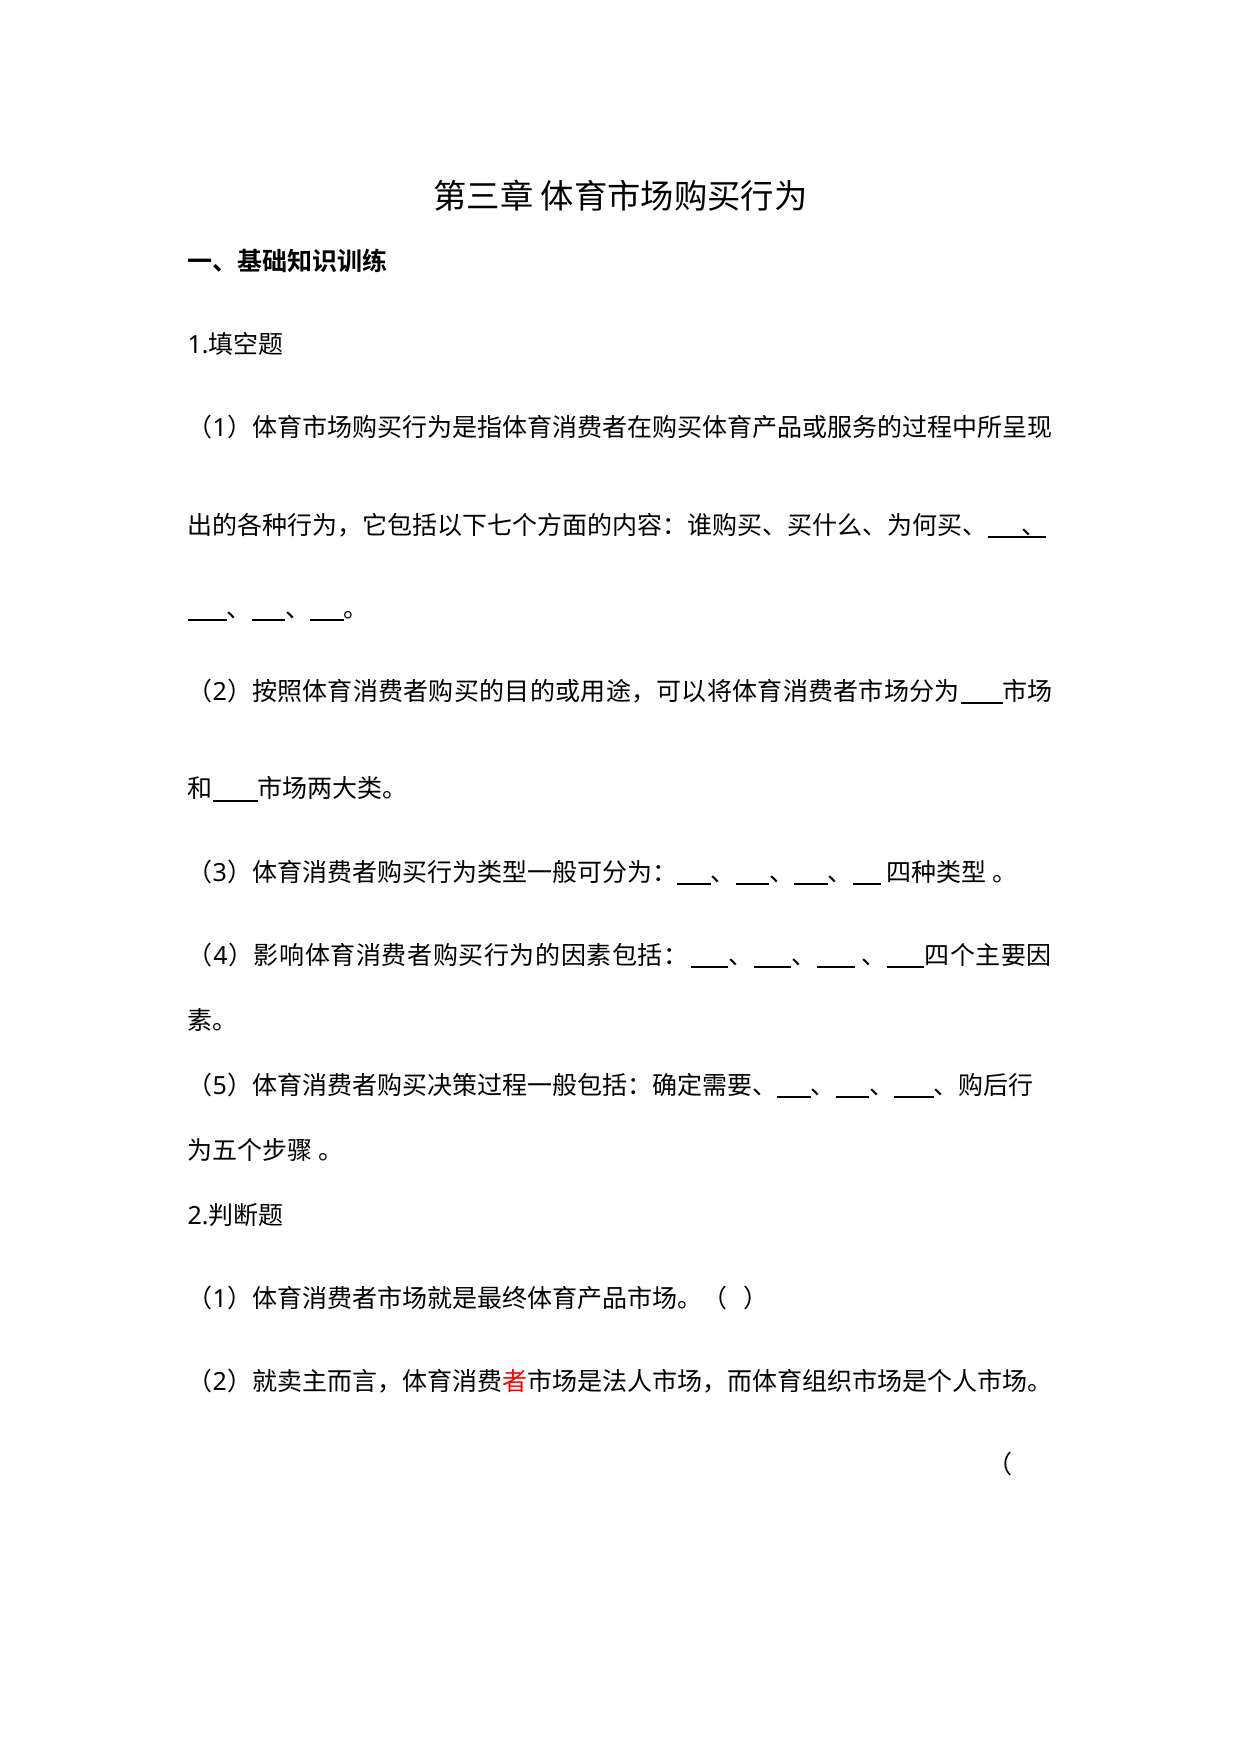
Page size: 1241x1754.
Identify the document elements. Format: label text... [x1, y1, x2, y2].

text 2.判断题 [187, 1181, 1053, 1246]
text （1）体育市场购买行为是指体育消费者在购买体育产品或服务的过程中所呈现出的各种行为，它包括以下七个方面的内容：谁购买、买什么、为何买、 、 [187, 393, 1053, 556]
list 按照体育消费者购买的目的或用途，可以将体育消费者市场分为 市场和 市场两大类。 [187, 657, 1053, 819]
text 、 、 。 [187, 574, 1053, 639]
text （ ） [187, 1430, 1053, 1495]
list （4）影响体育消费者购买行为的因素包括： 、 、 、 四个主要因素。 [187, 921, 1053, 1051]
text 1.填空题 [187, 310, 1053, 375]
text 第三章 体育市场购买行为 [187, 162, 1053, 227]
text （2）就卖主而言，体育消费者市场是法人市场，而体育组织市场是个人市场。 [187, 1347, 1053, 1412]
list 体育消费者购买行为类型一般可分为： 、 、 、 四种类型 。 [187, 838, 1053, 903]
text （1）体育消费者市场就是最终体育产品市场。（ ） [187, 1264, 1053, 1329]
list （5）体育消费者购买决策过程一般包括：确定需要、 、 、 、购后行为五个步骤 。 [187, 1051, 1053, 1181]
text 一、基础知识训练 [187, 227, 1053, 292]
